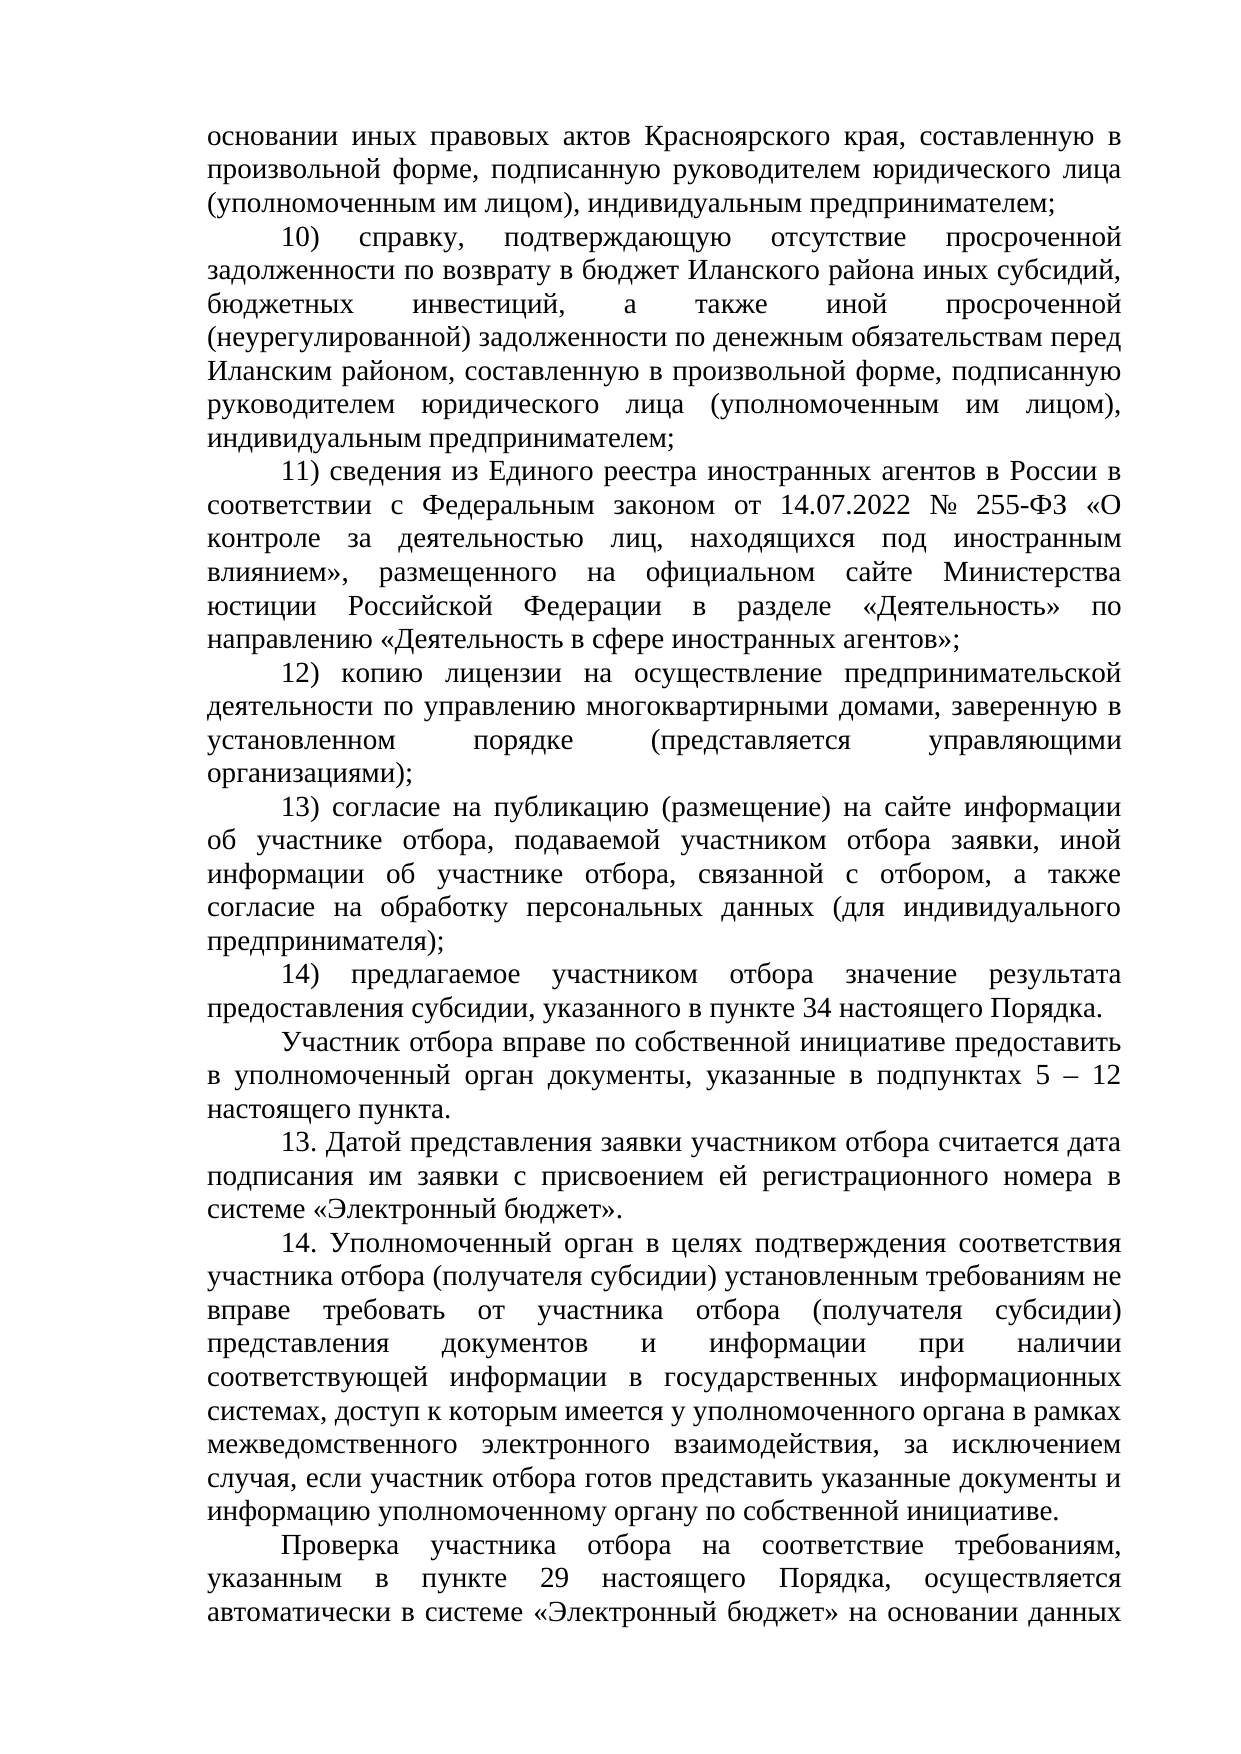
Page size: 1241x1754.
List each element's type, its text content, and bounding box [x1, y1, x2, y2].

text Участник отбора вправе по собственной инициативе предоставить в уполномоченный орган документы, указанные в подпунктах 5 – 12 настоящего пункта. [207, 1024, 1122, 1124]
text 11) сведения из Единого реестра иностранных агентов в России в соответствии с Федеральным законом от 14.07.2022 № 255-ФЗ «О контроле за деятельностью лиц, находящихся под иностранным влиянием», размещенного на официальном сайте Министерства юстиции Российской Федерации в разделе «Деятельность» по направлению «Деятельность в сфере иностранных агентов»; [207, 453, 1122, 655]
text 13. Датой представления заявки участником отбора считается дата подписания им заявки с присвоением ей регистрационного номера в системе «Электронный бюджет». [207, 1124, 1122, 1225]
text 14. Уполномоченный орган в целях подтверждения соответствия участника отбора (получателя субсидии) установленным требованиям не вправе требовать от участника отбора (получателя субсидии) представления документов и информации при наличии соответствующей информации в государственных информационных системах, доступ к которым имеется у уполномоченного органа в рамках межведомственного электронного взаимодействия, за исключением случая, если участник отбора готов представить указанные документы и информацию уполномоченному органу по собственной инициативе. [207, 1225, 1122, 1527]
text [207, 1527, 1122, 1627]
text 14) предлагаемое участником отбора значение результата предоставления субсидии, указанного в пункте 34 настоящего Порядка. [207, 957, 1122, 1024]
text 12) копию лицензии на осуществление предпринимательской деятельности по управлению многоквартирными домами, заверенную в установленном порядке (представляется управляющими организациями); [207, 655, 1122, 789]
text 13) согласие на публикацию (размещение) на сайте информации об участнике отбора, подаваемой участником отбора заявки, иной информации об участнике отбора, связанной с отбором, а также согласие на обработку персональных данных (для индивидуального предпринимателя); [207, 789, 1122, 957]
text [207, 118, 1122, 219]
text 10) справку, подтверждающую отсутствие просроченной задолженности по возврату в бюджет Иланского района иных субсидий, бюджетных инвестиций, а также иной просроченной (неурегулированной) задолженности по денежным обязательствам перед Иланским районом, составленную в произвольной форме, подписанную руководителем юридического лица (уполномоченным им лицом), индивидуальным предпринимателем; [207, 219, 1122, 453]
